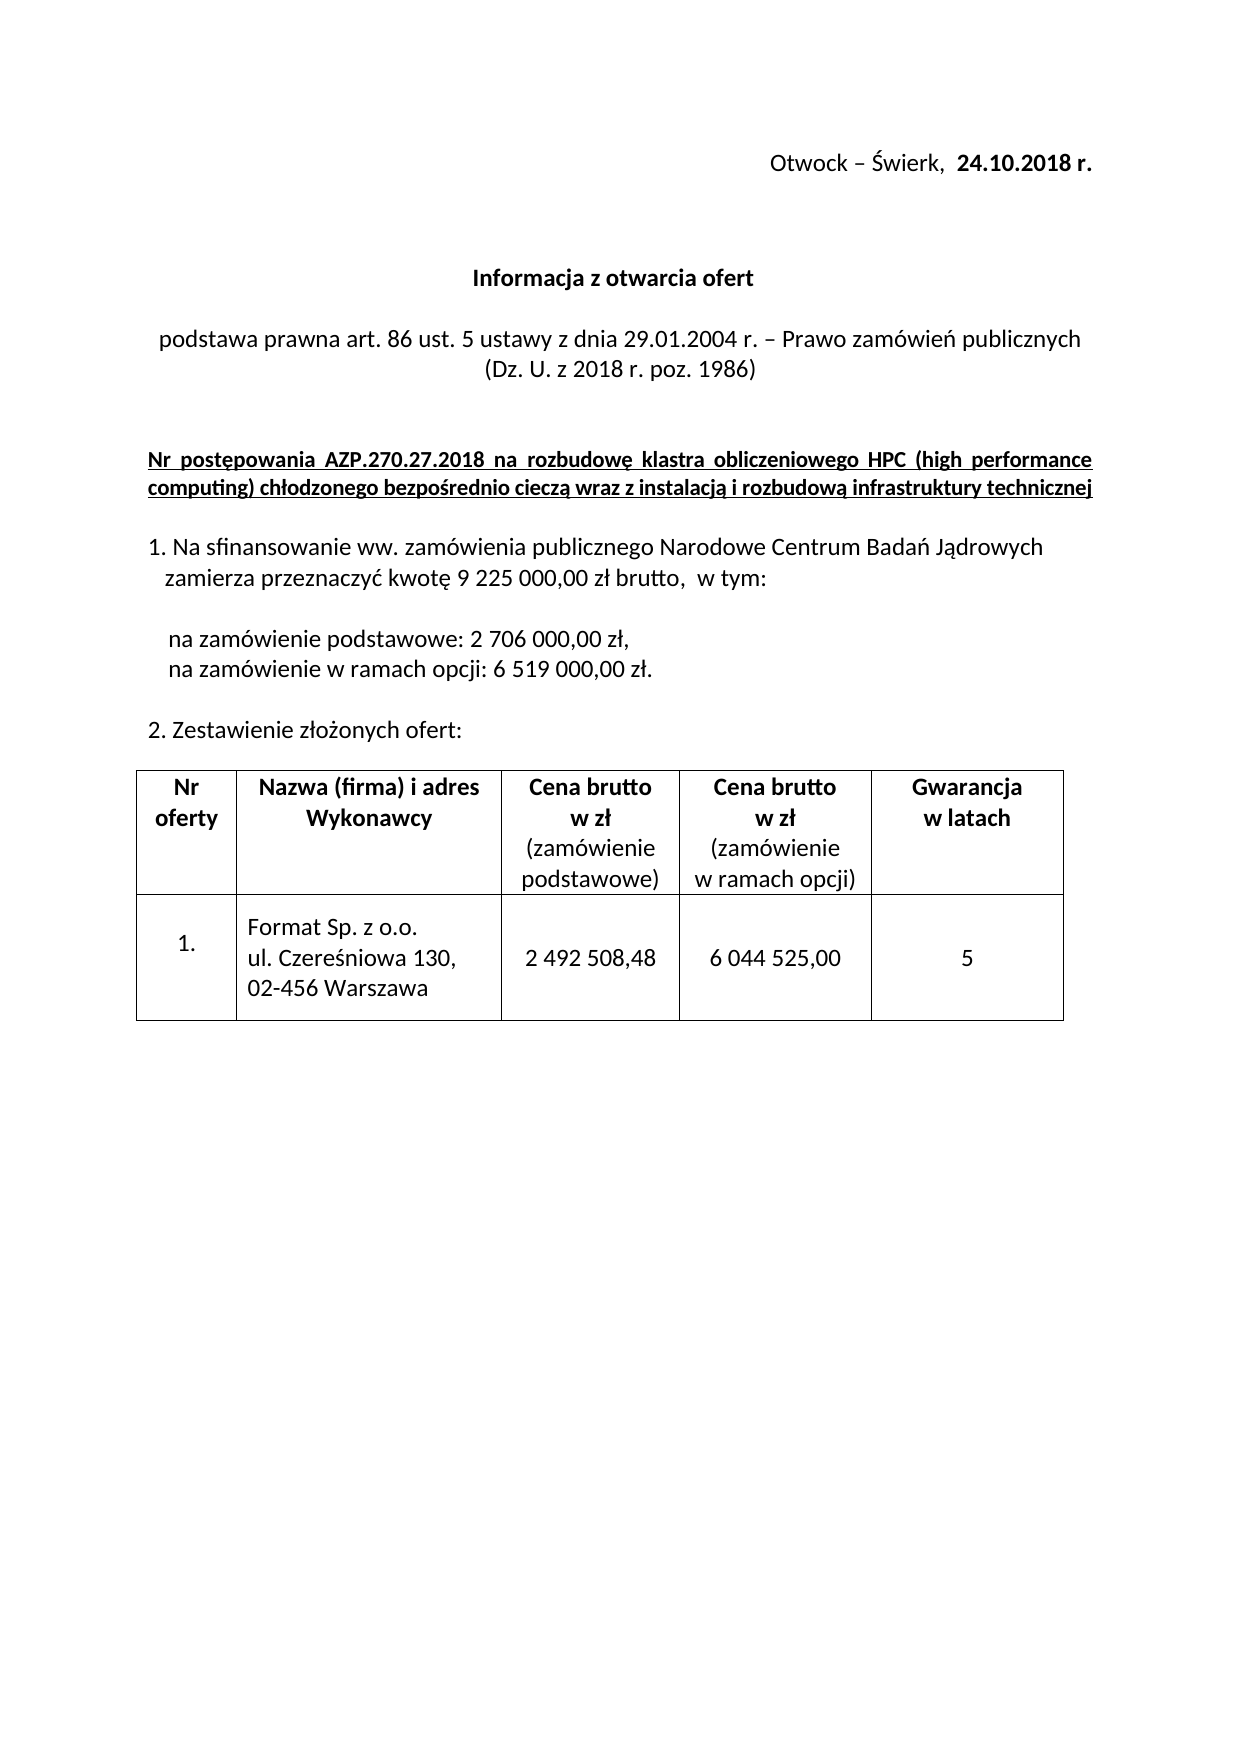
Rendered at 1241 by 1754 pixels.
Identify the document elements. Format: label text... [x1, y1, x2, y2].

table_header Nazwa (firma) i adres Wykonawcy [237, 771, 501, 893]
text Nr postępowania AZP.270.27.2018 na rozbudowę klastra obliczeniowego HPC (high performance computing) chłodzonego bezpośrednio cieczą wraz z instalacją i rozbudową infrastruktury technicznej [148, 445, 1093, 469]
text podstawa prawna art. 86 ust. 5 ustawy z dnia 29.01.2004 r. – Prawo zamówień publicznych [148, 323, 1093, 353]
table_cell 2 492 508,48 [502, 895, 679, 1020]
table_cell Format Sp. z o.o. ul. Czereśniowa 130, 02-456 Warszawa [237, 895, 501, 1020]
text zamierza przeznaczyć kwotę 9 225 000,00 zł brutto, w tym: [148, 562, 1087, 592]
table_header Cena brutto w zł (zamówienie w ramach opcji) [680, 771, 871, 893]
table_header Gwarancja w latach [872, 771, 1063, 893]
text (Dz. U. z 2018 r. poz. 1986) [148, 353, 1093, 384]
table_cell 5 [872, 895, 1063, 1020]
text Informacja z otwarcia ofert [472, 262, 1019, 292]
table_cell 1. [137, 895, 236, 1020]
text Otwock – Świerk, 24.10.2018 r. [148, 148, 1093, 178]
text na zamówienie podstawowe: 2 706 000,00 zł, [162, 623, 1087, 653]
table_header Nr oferty [137, 771, 236, 893]
text na zamówienie w ramach opcji: 6 519 000,00 zł. [162, 653, 1087, 684]
text 2. Zestawienie złożonych ofert: [148, 714, 1093, 745]
text 1. Na sfinansowanie ww. zamówienia publicznego Narodowe Centrum Badań Jądrowych [148, 531, 1087, 562]
table_cell 6 044 525,00 [680, 895, 871, 1020]
table_header Cena brutto w zł (zamówienie podstawowe) [502, 771, 679, 893]
text Nr postępowania AZP.270.27.2018 na rozbudowę klastra obliczeniowego HPC (high performance computing) chłodzonego bezpośrednio cieczą wraz z instalacją i rozbudową infrastruktury technicznej [148, 470, 1093, 497]
